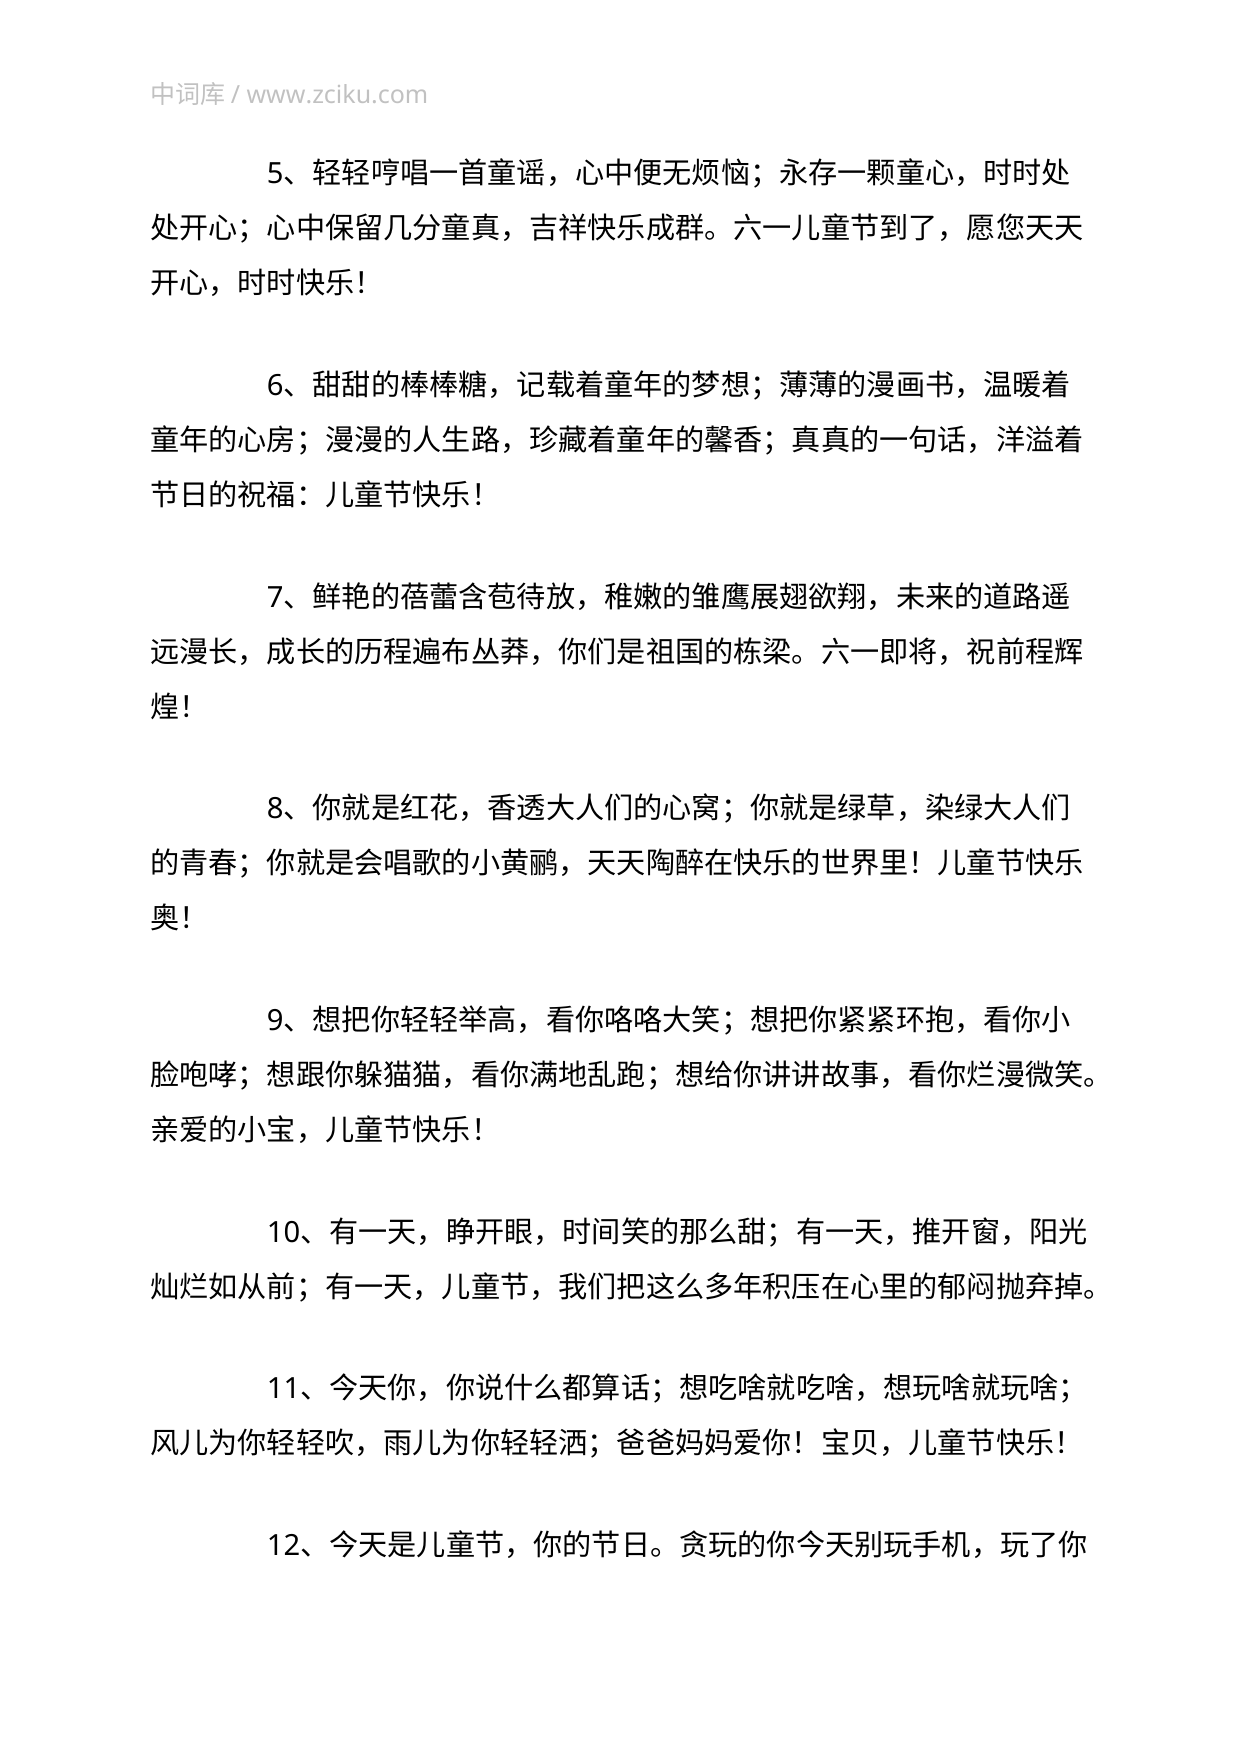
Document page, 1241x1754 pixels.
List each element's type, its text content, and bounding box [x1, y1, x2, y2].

text 6、甜甜的棒棒糖，记载着童年的梦想；薄薄的漫画书，温暖着童年的心房；漫漫的人生路，珍藏着童年的馨香；真真的一句话，洋溢着节日的祝福：儿童节快乐！ [150, 362, 1090, 514]
text 8、你就是红花，香透大人们的心窝；你就是绿草，染绿大人们的青春；你就是会唱歌的小黄鹂，天天陶醉在快乐的世界里！儿童节快乐奥！ [150, 785, 1090, 937]
text 7、鲜艳的蓓蕾含苞待放，稚嫩的雏鹰展翅欲翔，未来的道路遥远漫长，成长的历程遍布丛莽，你们是祖国的栋梁。六一即将，祝前程辉煌！ [150, 573, 1090, 726]
text 9、想把你轻轻举高，看你咯咯大笑；想把你紧紧环抱，看你小脸咆哮；想跟你躲猫猫，看你满地乱跑；想给你讲讲故事，看你烂漫微笑。亲爱的小宝，儿童节快乐！ [150, 997, 1090, 1149]
text 11、今天你，你说什么都算话；想吃啥就吃啥，想玩啥就玩啥；风儿为你轻轻吹，雨儿为你轻轻洒；爸爸妈妈爱你！宝贝，儿童节快乐！ [150, 1365, 1090, 1462]
text 10、有一天，睁开眼，时间笑的那么甜；有一天，推开窗，阳光灿烂如从前；有一天，儿童节，我们把这么多年积压在心里的郁闷抛弃掉。 [150, 1208, 1090, 1306]
text 5、轻轻哼唱一首童谣，心中便无烦恼；永存一颗童心，时时处处开心；心中保留几分童真，吉祥快乐成群。六一儿童节到了，愿您天天开心，时时快乐！ [150, 150, 1090, 302]
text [150, 1522, 1090, 1564]
